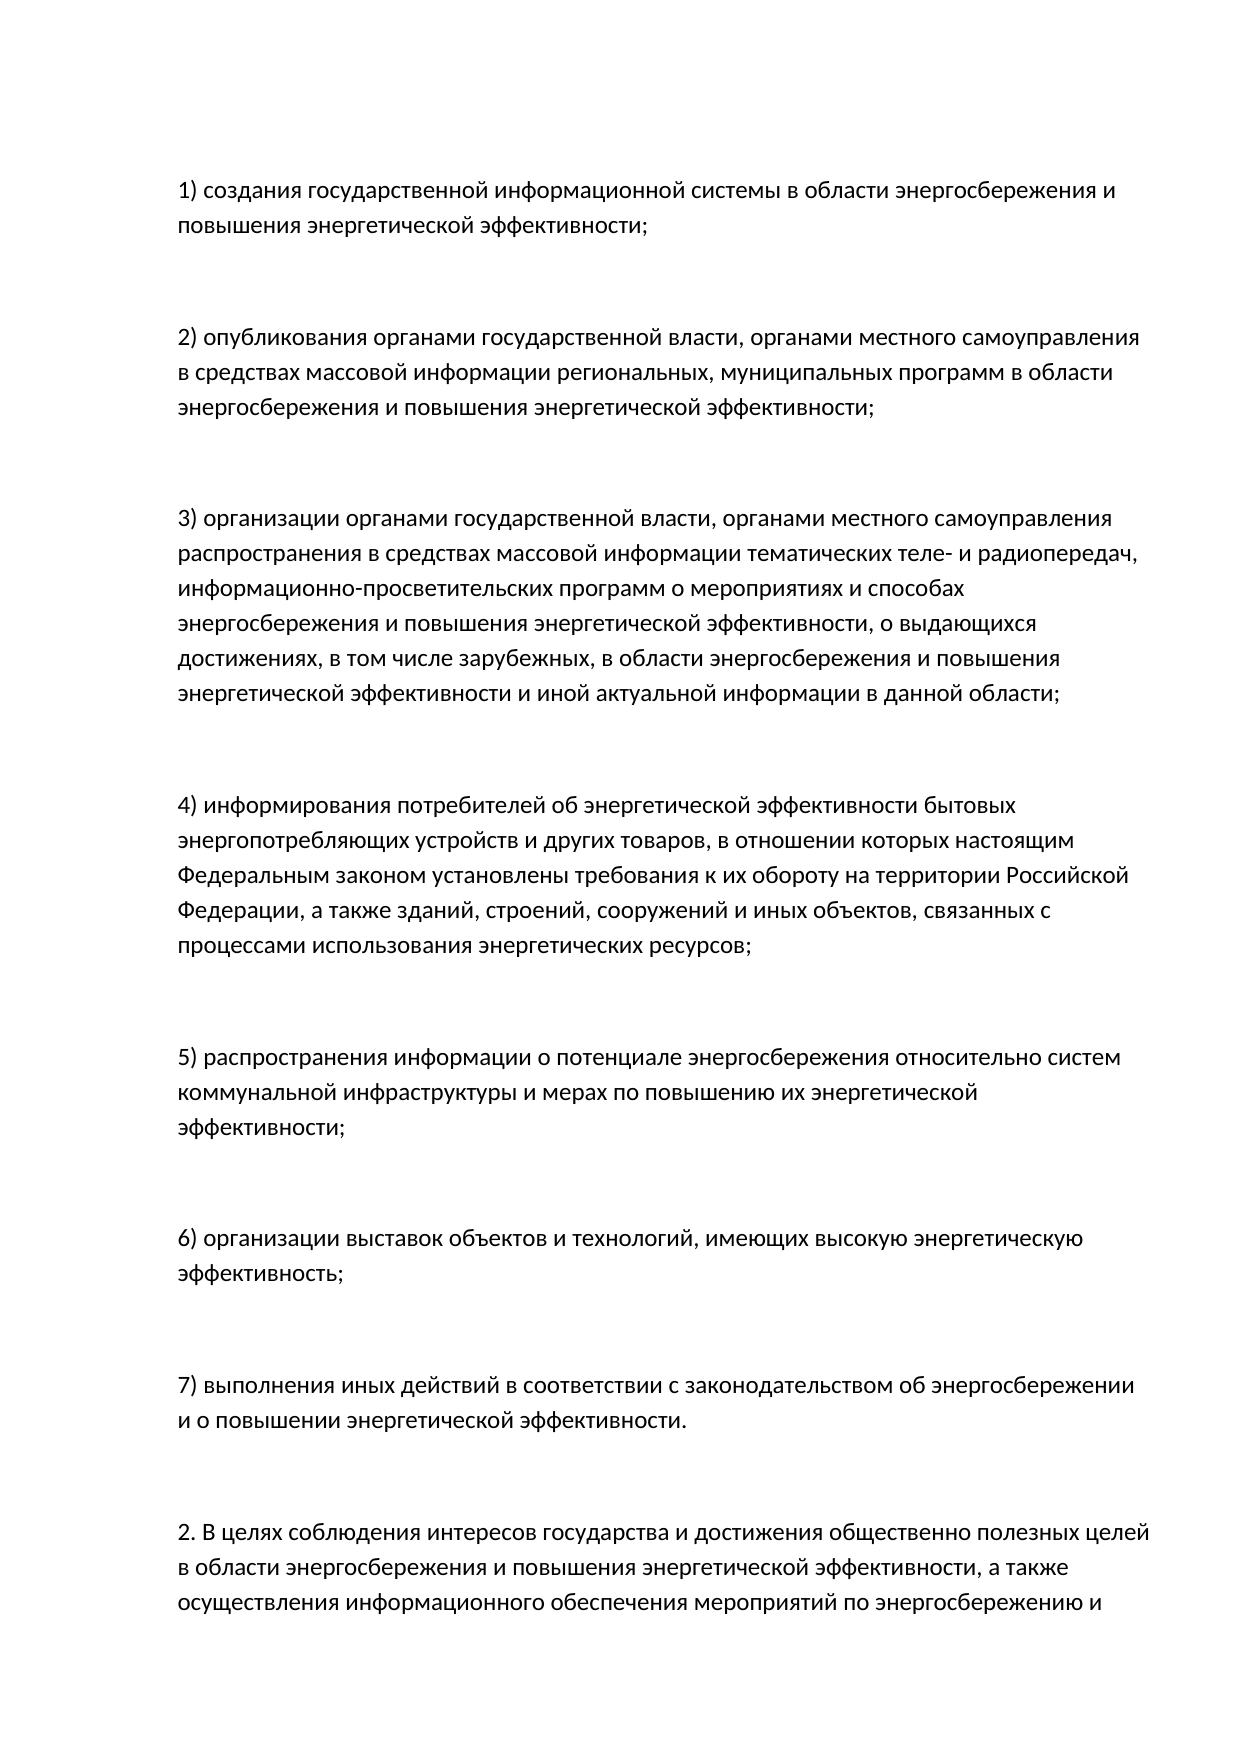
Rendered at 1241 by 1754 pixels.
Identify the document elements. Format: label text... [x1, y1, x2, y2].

text 4) информирования потребителей об энергетической эффективности бытовых энергопотребляющих устройств и других товаров, в отношении которых настоящим Федеральным законом установлены требования к их обороту на территории Российской Федерации, а также зданий, строений, сооружений и иных объектов, связанных с процессами использования энергетических ресурсов; [177, 789, 1152, 959]
text 5) распространения информации о потенциале энергосбережения относительно систем коммунальной инфраструктуры и мерах по повышению их энергетической эффективности; [177, 1041, 1152, 1141]
text 6) организации выставок объектов и технологий, имеющих высокую энергетическую эффективность; [177, 1222, 1152, 1288]
text 1) создания государственной информационной системы в области энергосбережения и повышения энергетической эффективности; [177, 174, 1152, 239]
text 7) выполнения иных действий в соответствии с законодательством об энергосбережении и о повышении энергетической эффективности. [177, 1369, 1152, 1434]
text 2) опубликования органами государственной власти, органами местного самоуправления в средствах массовой информации региональных, муниципальных программ в области энергосбережения и повышения энергетической эффективности; [177, 321, 1152, 421]
text 3) организации органами государственной власти, органами местного самоуправления распространения в средствах массовой информации тематических теле- и радиопередач, информационно-просветительских программ о мероприятиях и способах энергосбережения и повышения энергетической эффективности, о выдающихся достижениях, в том числе зарубежных, в области энергосбережения и повышения энергетической эффективности и иной актуальной информации в данной области; [177, 502, 1152, 708]
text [177, 1516, 1152, 1616]
